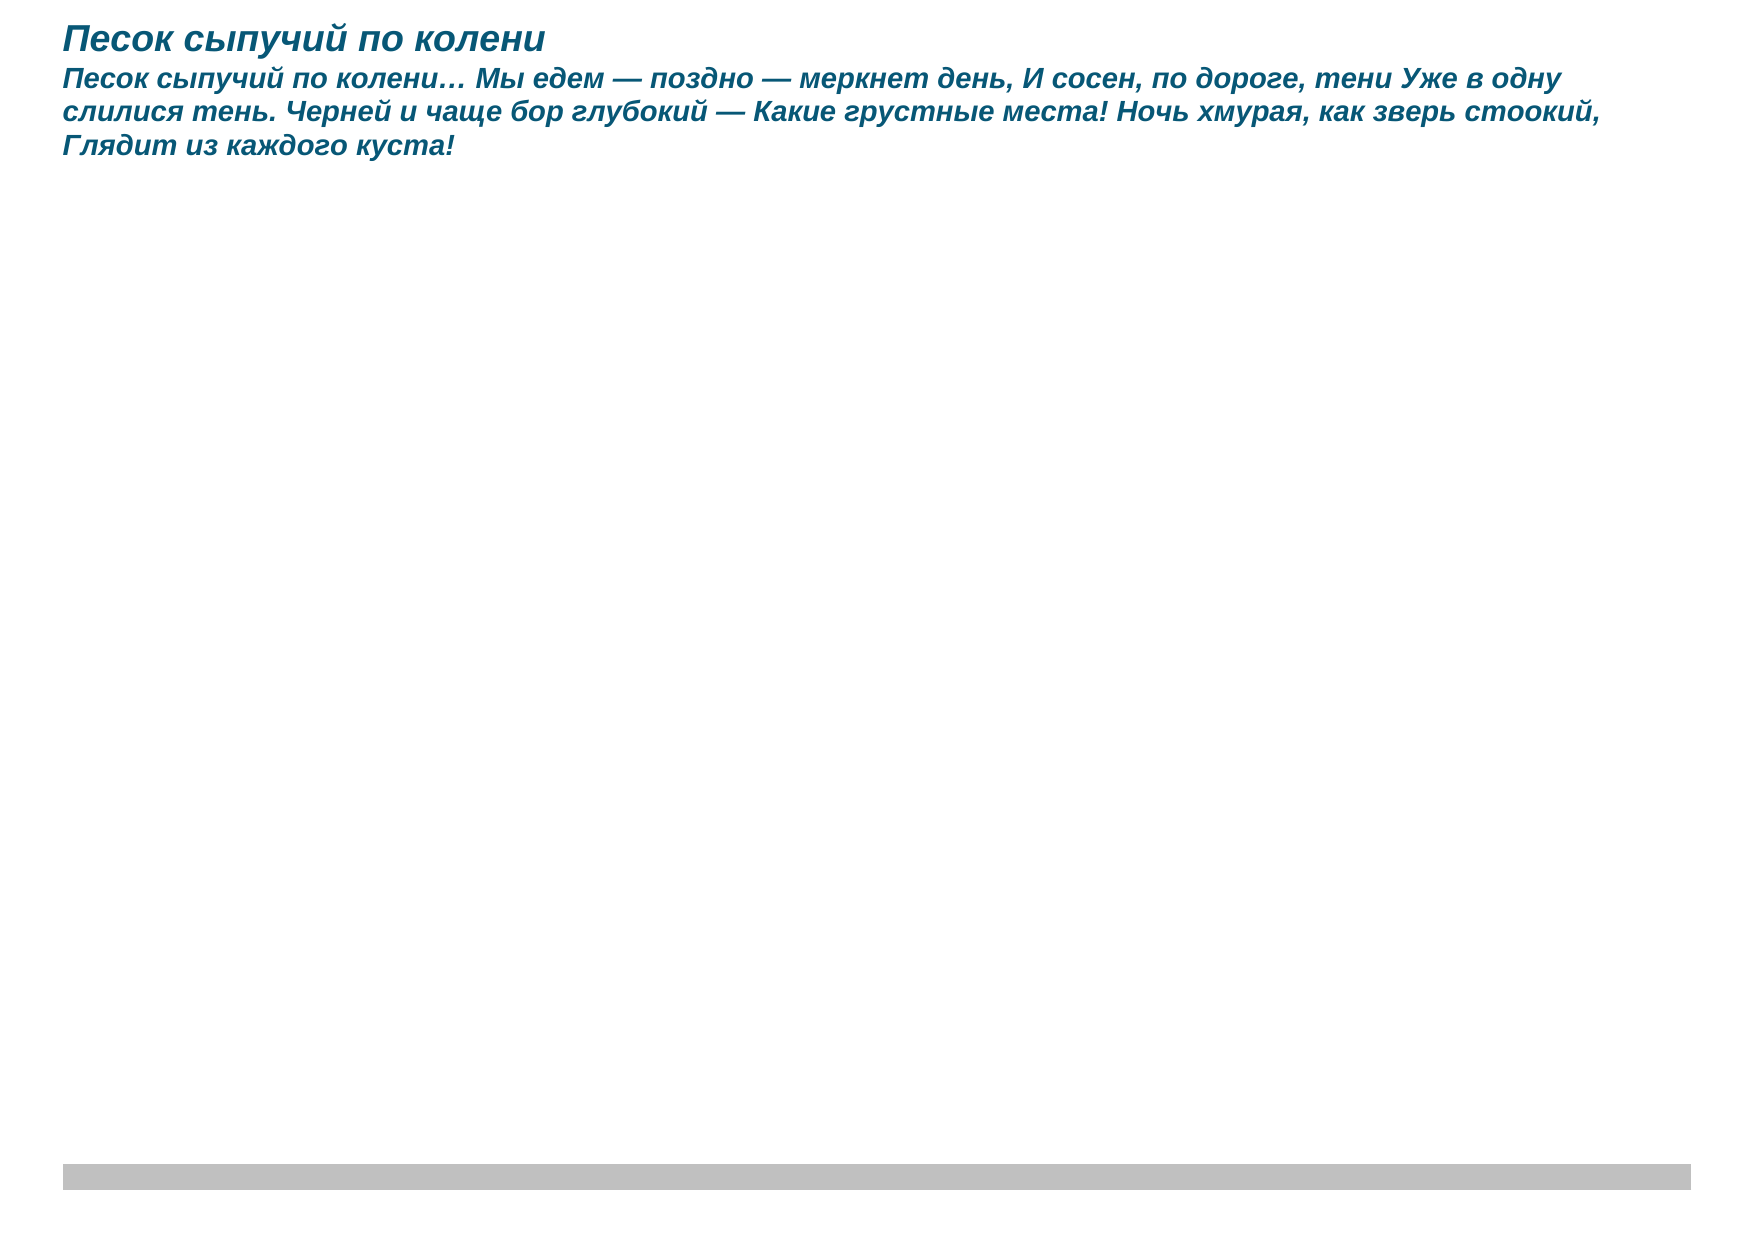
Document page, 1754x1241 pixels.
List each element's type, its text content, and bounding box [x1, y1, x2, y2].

text Песок сыпучий по колени… [62, 61, 1691, 161]
subtitle Песок сыпучий по колени [62, 17, 1691, 60]
